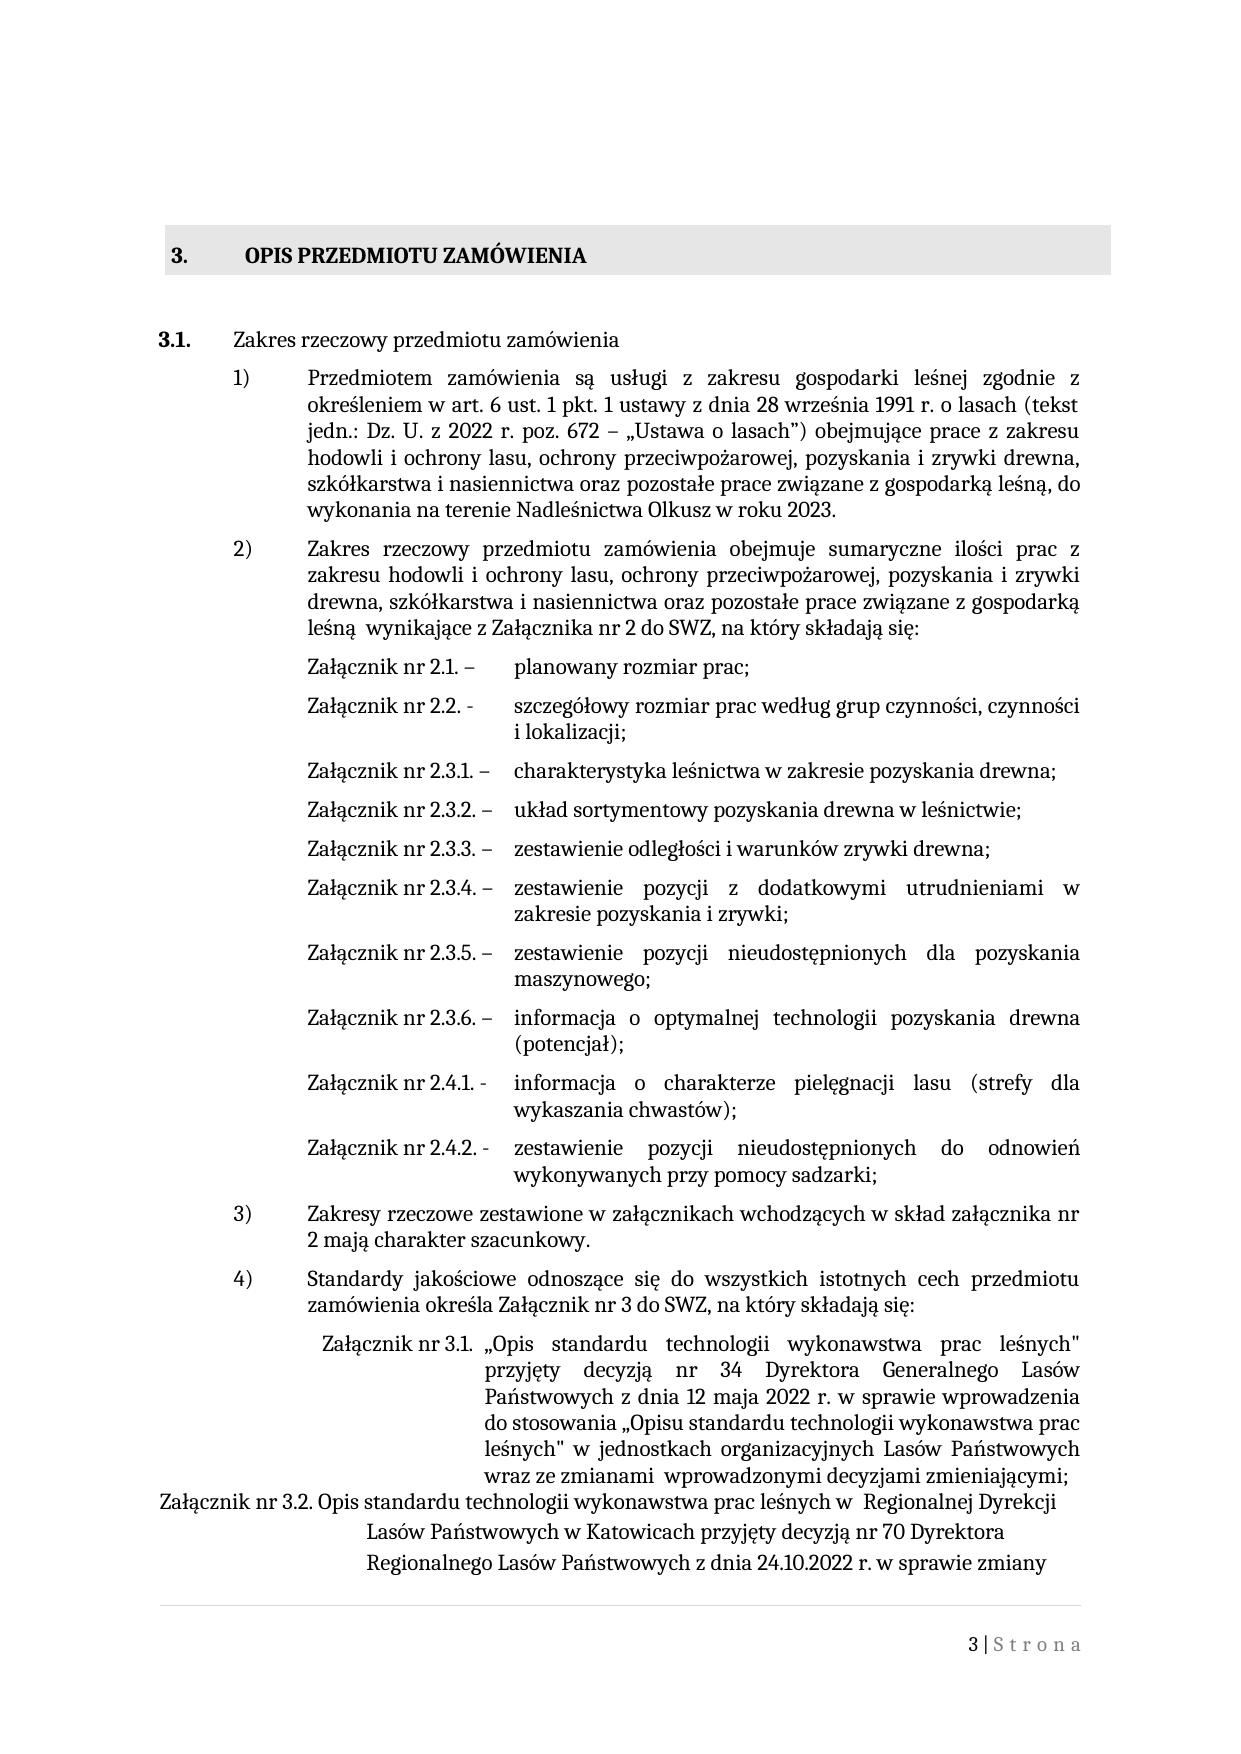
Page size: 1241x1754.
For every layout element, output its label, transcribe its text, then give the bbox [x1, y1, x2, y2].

text 4) Standardy jakościowe odnoszące się do wszystkich istotnych cech przedmiotu zamówienia określa Załącznik nr 3 do SWZ, na który składają się: [233, 1266, 1081, 1318]
text Załącznik nr 2.3.1. – charakterystyka leśnictwa w zakresie pozyskania drewna; [307, 758, 1081, 784]
text Załącznik nr 2.3.5. – zestawienie pozycji nieudostępnionych dla pozyskania maszynowego; [307, 939, 1081, 992]
text Załącznik nr 2.3.3. – zestawienie odległości i warunków zrywki drewna; [307, 836, 1081, 862]
text Załącznik nr 2.3.4. – zestawienie pozycji z dodatkowymi utrudnieniami w zakresie pozyskania i zrywki; [307, 874, 1081, 927]
text Załącznik nr 3.1. „Opis standardu technologii wykonawstwa prac leśnych" przyjęty decyzją nr 34 Dyrektora Generalnego Lasów Państwowych z dnia 12 maja 2022 r. w sprawie wprowadzenia do stosowania „Opisu standardu technologii wykonawstwa prac leśnych" w jednostkach organizacyjnych Lasów Państwowych wraz ze zmianami wprowadzonymi decyzjami zmieniającymi; [322, 1331, 1081, 1489]
text 2) Zakres rzeczowy przedmiotu zamówienia obejmuje sumaryczne ilości prac z zakresu hodowli i ochrony lasu, ochrony przeciwpożarowej, pozyskania i zrywki drewna, szkółkarstwa i nasiennictwa oraz pozostałe prace związane z gospodarką leśną wynikające z Załącznika nr 2 do SWZ, na który składają się: [233, 536, 1081, 641]
text Załącznik nr 2.3.2. – układ sortymentowy pozyskania drewna w leśnictwie; [307, 797, 1081, 823]
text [159, 1489, 1081, 1576]
text Załącznik nr 2.4.2. - zestawienie pozycji nieudostępnionych do odnowień wykonywanych przy pomocy sadzarki; [307, 1135, 1081, 1188]
table_header 3. OPIS PRZEDMIOTU ZAMÓWIENIA [165, 225, 1111, 275]
text Załącznik nr 2.2. - szczegółowy rozmiar prac według grup czynności, czynności i lokalizacji; [307, 693, 1081, 745]
text Załącznik nr 2.4.1. - informacja o charakterze pielęgnacji lasu (strefy dla wykaszania chwastów); [307, 1070, 1081, 1123]
text Załącznik nr 2.1. – planowany rozmiar prac; [307, 654, 1081, 680]
text 1) Przedmiotem zamówienia są usługi z zakresu gospodarki leśnej zgodnie z określeniem w art. 6 ust. 1 pkt. 1 ustawy z dnia 28 września 1991 r. o lasach (tekst jedn.: Dz. U. z 2022 r. poz. 672 – „Ustawa o lasach”) obejmujące prace z zakresu hodowli i ochrony lasu, ochrony przeciwpożarowej, pozyskania i zrywki drewna, szkółkarstwa i nasiennictwa oraz pozostałe prace związane z gospodarką leśną, do wykonania na terenie Nadleśnictwa Olkusz w roku 2023. [233, 365, 1081, 523]
text 3) Zakresy rzeczowe zestawione w załącznikach wchodzących w skład załącznika nr 2 mają charakter szacunkowy. [233, 1200, 1081, 1253]
text Załącznik nr 2.3.6. – informacja o optymalnej technologii pozyskania drewna (potencjał); [307, 1005, 1081, 1057]
list Zakres rzeczowy przedmiotu zamówienia [158, 326, 1081, 353]
